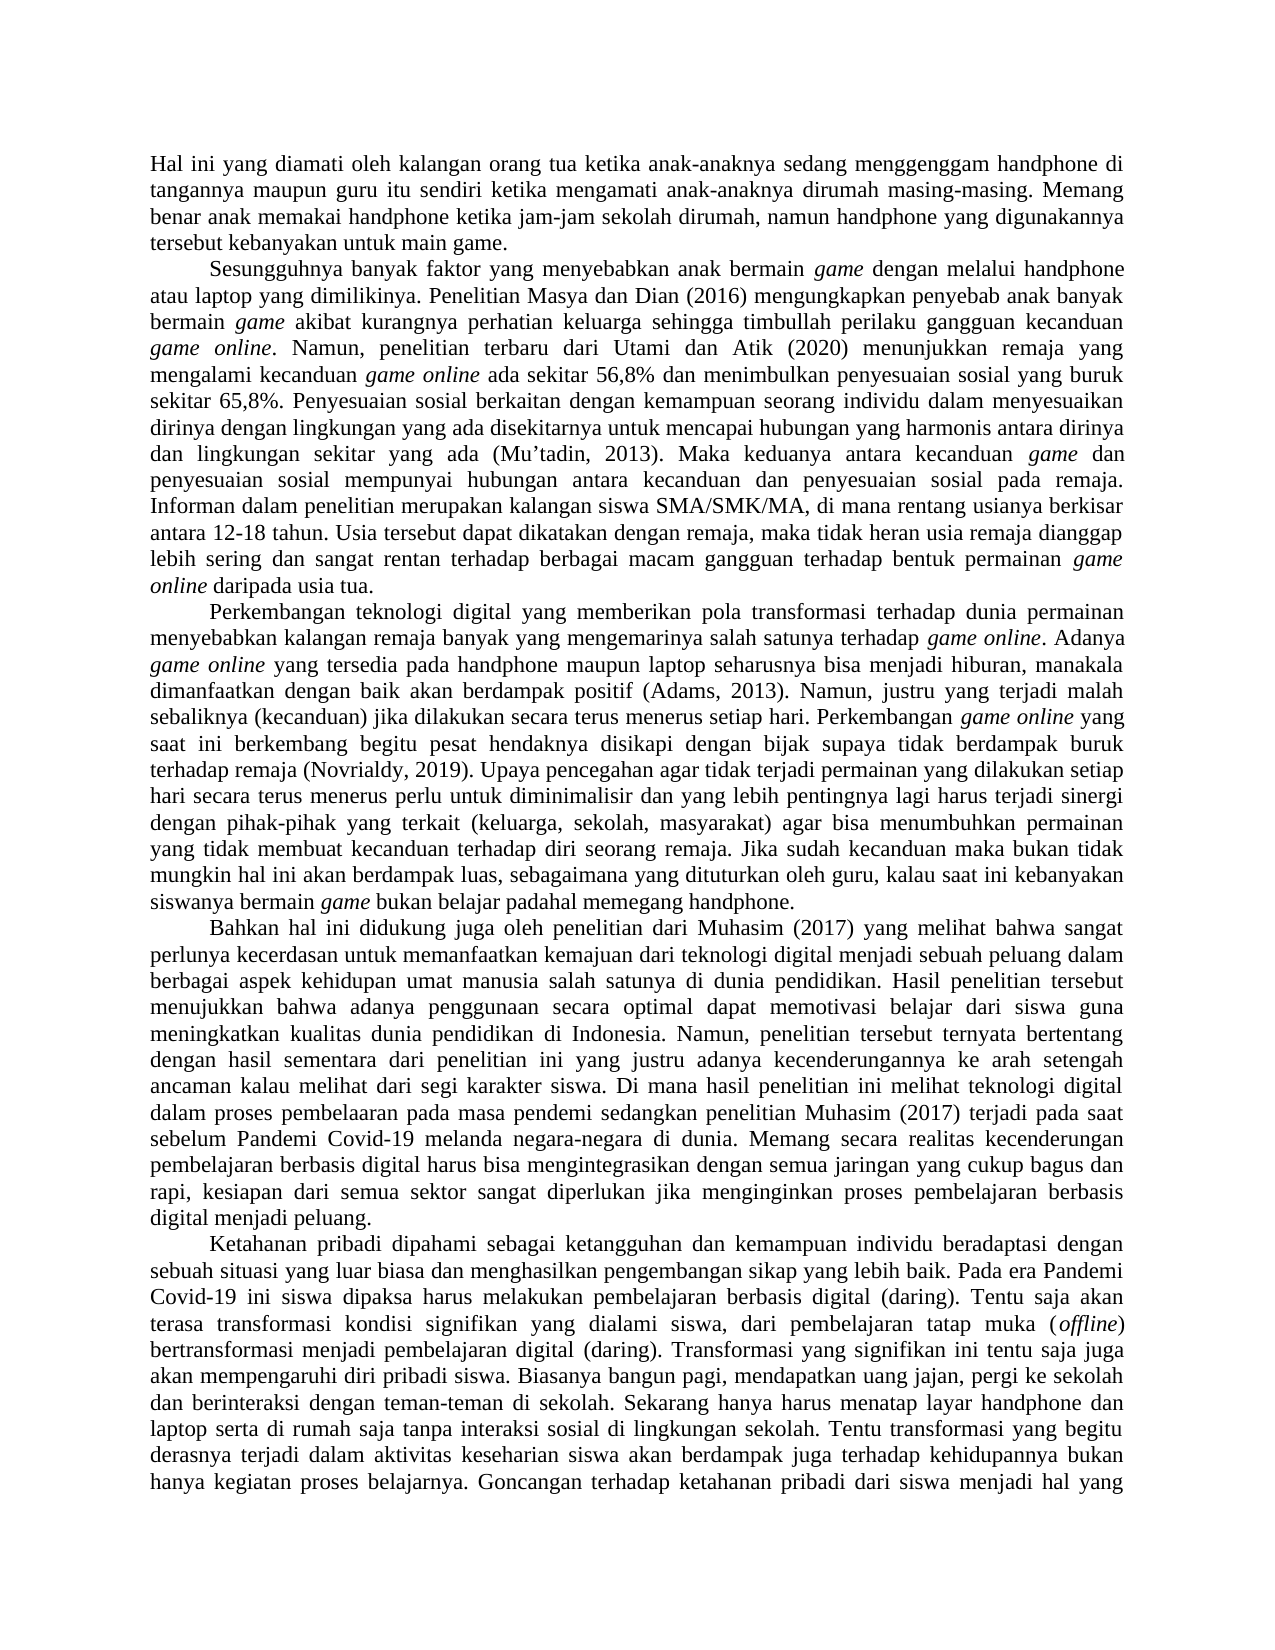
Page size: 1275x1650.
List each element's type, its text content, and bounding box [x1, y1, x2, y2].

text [150, 150, 1125, 255]
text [150, 1231, 1125, 1494]
text Sesungguhnya banyak faktor yang menyebabkan anak bermain game dengan melalui handphone atau laptop yang dimilikinya. Penelitian Masya dan Dian (2016) mengungkapkan penyebab anak banyak bermain game akibat kurangnya perhatian keluarga sehingga timbullah perilaku gangguan kecanduan game online. Namun, penelitian terbaru dari Utami dan Atik (2020) menunjukkan remaja yang mengalami kecanduan game online ada sekitar 56,8% dan menimbulkan penyesuaian sosial yang buruk sekitar 65,8%. Penyesuaian sosial berkaitan dengan kemampuan seorang individu dalam menyesuaikan dirinya dengan lingkungan yang ada disekitarnya untuk mencapai hubungan yang harmonis antara dirinya dan lingkungan sekitar yang ada (Mu’tadin, 2013). Maka keduanya antara kecanduan game dan penyesuaian sosial mempunyai hubungan antara kecanduan dan penyesuaian sosial pada remaja. Informan dalam penelitian merupakan kalangan siswa SMA/SMK/MA, di mana rentang usianya berkisar antara 12-18 tahun. Usia tersebut dapat dikatakan dengan remaja, maka tidak heran usia remaja dianggap lebih sering dan sangat rentan terhadap berbagai macam gangguan terhadap bentuk permainan game online daripada usia tua. [150, 255, 1125, 598]
text Perkembangan teknologi digital yang memberikan pola transformasi terhadap dunia permainan menyebabkan kalangan remaja banyak yang mengemarinya salah satunya terhadap game online. Adanya game online yang tersedia pada handphone maupun laptop seharusnya bisa menjadi hiburan, manakala dimanfaatkan dengan baik akan berdampak positif (Adams, 2013). Namun, justru yang terjadi malah sebaliknya (kecanduan) jika dilakukan secara terus menerus setiap hari. Perkembangan game online yang saat ini berkembang begitu pesat hendaknya disikapi dengan bijak supaya tidak berdampak buruk terhadap remaja (Novrialdy, 2019). Upaya pencegahan agar tidak terjadi permainan yang dilakukan setiap hari secara terus menerus perlu untuk diminimalisir dan yang lebih pentingnya lagi harus terjadi sinergi dengan pihak-pihak yang terkait (keluarga, sekolah, masyarakat) agar bisa menumbuhkan permainan yang tidak membuat kecanduan terhadap diri seorang remaja. Jika sudah kecanduan maka bukan tidak mungkin hal ini akan berdampak luas, sebagaimana yang dituturkan oleh guru, kalau saat ini kebanyakan siswanya bermain game bukan belajar padahal memegang handphone. [150, 598, 1125, 914]
text Bahkan hal ini didukung juga oleh penelitian dari Muhasim (2017) yang melihat bahwa sangat perlunya kecerdasan untuk memanfaatkan kemajuan dari teknologi digital menjadi sebuah peluang dalam berbagai aspek kehidupan umat manusia salah satunya di dunia pendidikan. Hasil penelitian tersebut menujukkan bahwa adanya penggunaan secara optimal dapat memotivasi belajar dari siswa guna meningkatkan kualitas dunia pendidikan di Indonesia. Namun, penelitian tersebut ternyata bertentang dengan hasil sementara dari penelitian ini yang justru adanya kecenderungannya ke arah setengah ancaman kalau melihat dari segi karakter siswa. Di mana hasil penelitian ini melihat teknologi digital dalam proses pembelaaran pada masa pendemi sedangkan penelitian Muhasim (2017) terjadi pada saat sebelum Pandemi Covid-19 melanda negara-negara di dunia. Memang secara realitas kecenderungan pembelajaran berbasis digital harus bisa mengintegrasikan dengan semua jaringan yang cukup bagus dan rapi, kesiapan dari semua sektor sangat diperlukan jika menginginkan proses pembelajaran berbasis digital menjadi peluang. [150, 914, 1125, 1231]
